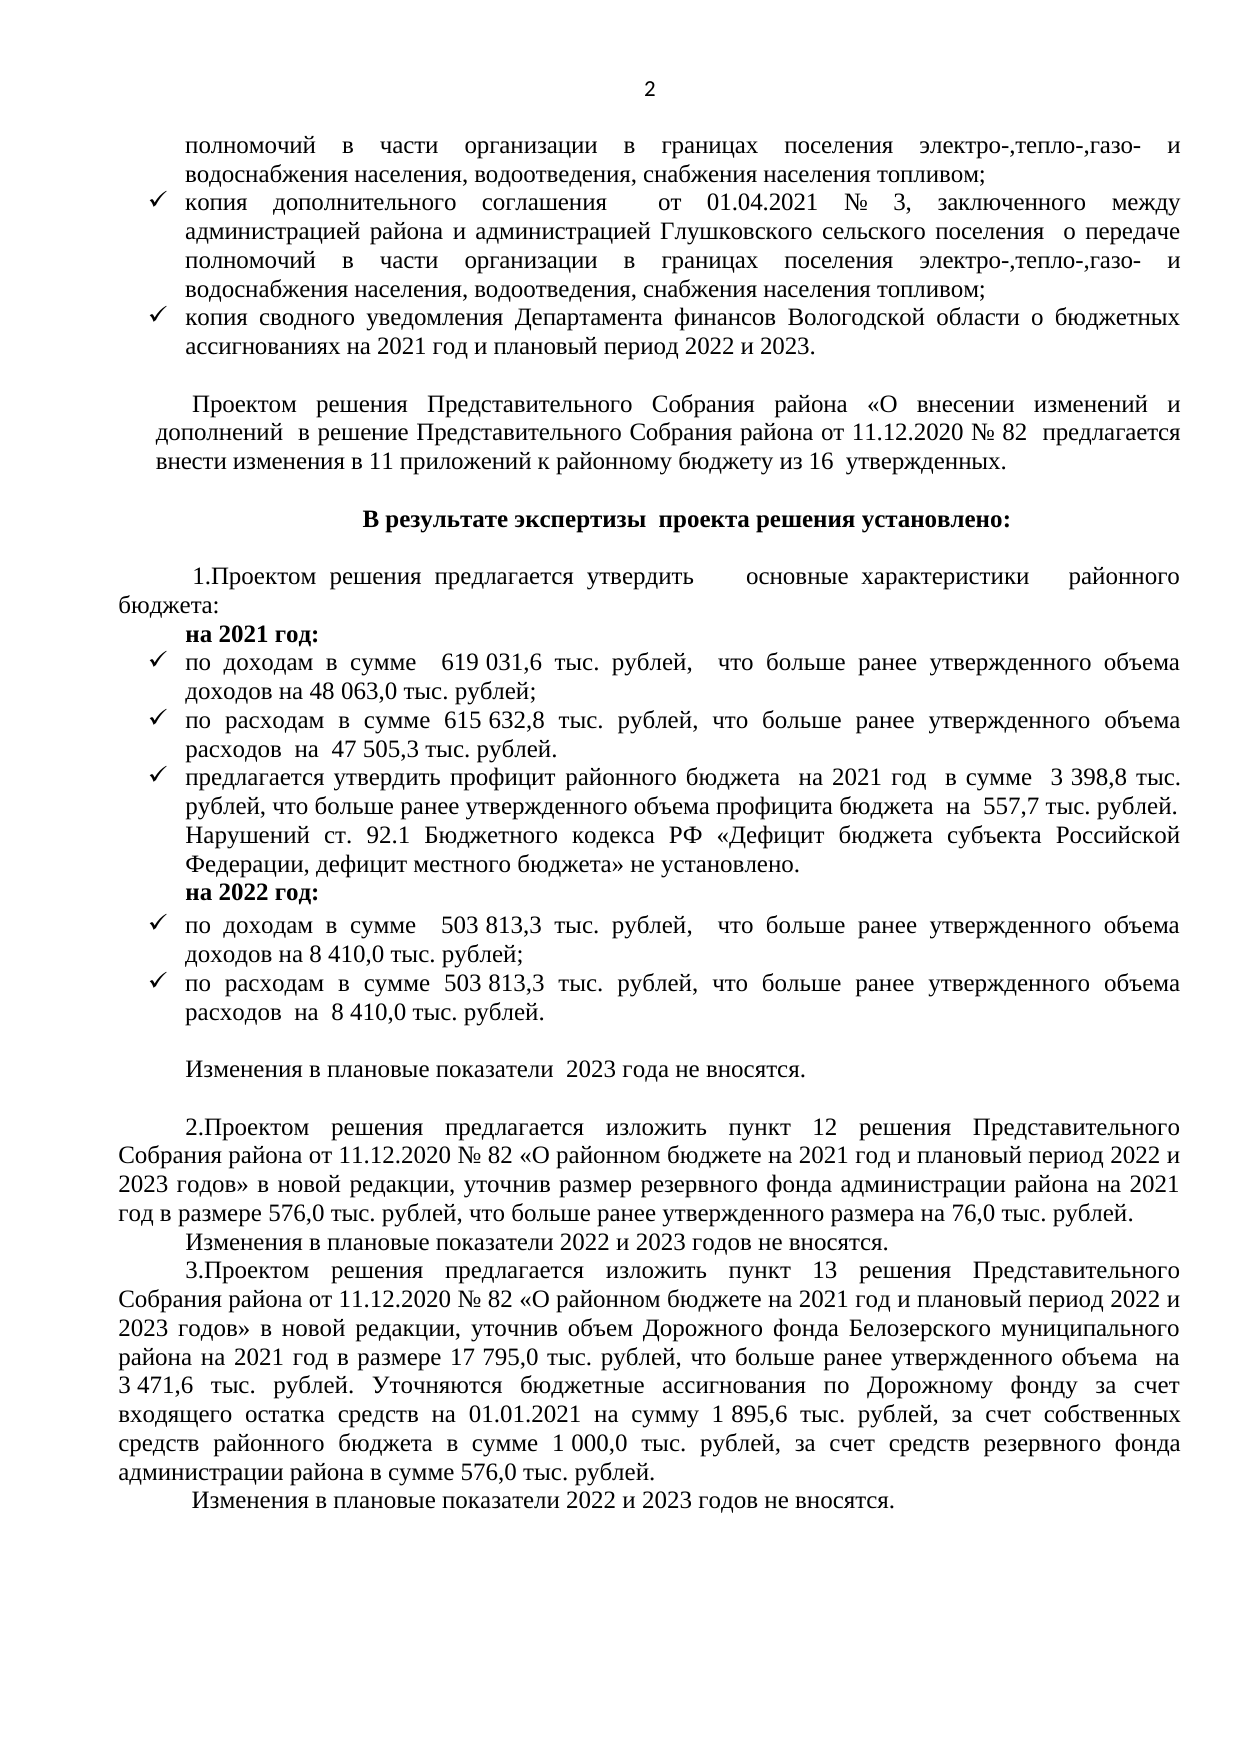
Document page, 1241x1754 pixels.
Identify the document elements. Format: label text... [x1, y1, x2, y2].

list на 2022 год: [185, 877, 1181, 906]
list по доходам в сумме 619 031,6 тыс. рублей, что больше ранее утвержденного объема доходов на 48 063,0 тыс. рублей; [148, 647, 1181, 705]
list Изменения в плановые показатели 2023 года не вносятся. [185, 1054, 1181, 1083]
text на 2021 год: [118, 619, 1181, 647]
list по расходам в сумме 503 813,3 тыс. рублей, что больше ранее утвержденного объема расходов на 8 410,0 тыс. рублей. [148, 968, 1181, 1025]
list копия дополнительного соглашения от 01.04.2021 № 3, заключенного между администрацией района и администрацией Глушковского сельского поселения о передаче полномочий в части организации в границах поселения электро-,тепло-,газо- и водоснабжения населения, водоотведения, снабжения населения топливом; [148, 187, 1181, 302]
list по доходам в сумме 503 813,3 тыс. рублей, что больше ранее утвержденного объема доходов на 8 410,0 тыс. рублей; [148, 910, 1181, 968]
list Нарушений ст. 92.1 Бюджетного кодекса РФ «Дефицит бюджета субъекта Российской Федерации, дефицит местного бюджета» не установлено. [185, 820, 1181, 877]
text Проектом решения Представительного Собрания района «О внесении изменений и дополнений в решение Представительного Собрания района от 11.12.2020 № 82 предлагается внести изменения в 11 приложений к районному бюджету из 16 утвержденных. [156, 389, 1181, 475]
text 3.Проектом решения предлагается изложить пункт 13 решения Представительного Собрания района от 11.12.2020 № 82 «О районном бюджете на 2021 год и плановый период 2022 и 2023 годов» в новой редакции, уточнив объем Дорожного фонда Белозерского муниципального района на 2021 год в размере 17 795,0 тыс. рублей, что больше ранее утвержденного объема на 3 471,6 тыс. рублей. Уточняются бюджетные ассигнования по Дорожному фонду за счет входящего остатка средств на 01.01.2021 на сумму 1 895,6 тыс. рублей, за счет собственных средств районного бюджета в сумме 1 000,0 тыс. рублей, за счет средств резервного фонда администрации района в сумме 576,0 тыс. рублей. [118, 1255, 1181, 1485]
list копия сводного уведомления Департамента финансов Вологодской области о бюджетных ассигнованиях на 2021 год и плановый период 2022 и 2023. [148, 302, 1181, 360]
text Изменения в плановые показатели 2022 и 2023 годов не вносятся. [118, 1485, 1181, 1514]
text В результате экспертизы проекта решения установлено: [118, 504, 1181, 532]
text Изменения в плановые показатели 2022 и 2023 годов не вносятся. [118, 1227, 1181, 1255]
text 1.Проектом решения предлагается утвердить основные характеристики районного бюджета: [118, 561, 1181, 619]
list по расходам в сумме 615 632,8 тыс. рублей, что больше ранее утвержденного объема расходов на 47 505,3 тыс. рублей. [148, 705, 1181, 762]
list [148, 130, 1181, 187]
list предлагается утвердить профицит районного бюджета на 2021 год в сумме 3 398,8 тыс. рублей, что больше ранее утвержденного объема профицита бюджета на 557,7 тыс. рублей. [148, 762, 1181, 820]
text 2.Проектом решения предлагается изложить пункт 12 решения Представительного Собрания района от 11.12.2020 № 82 «О районном бюджете на 2021 год и плановый период 2022 и 2023 годов» в новой редакции, уточнив размер резервного фонда администрации района на 2021 год в размере 576,0 тыс. рублей, что больше ранее утвержденного размера на 76,0 тыс. рублей. [118, 1112, 1181, 1227]
